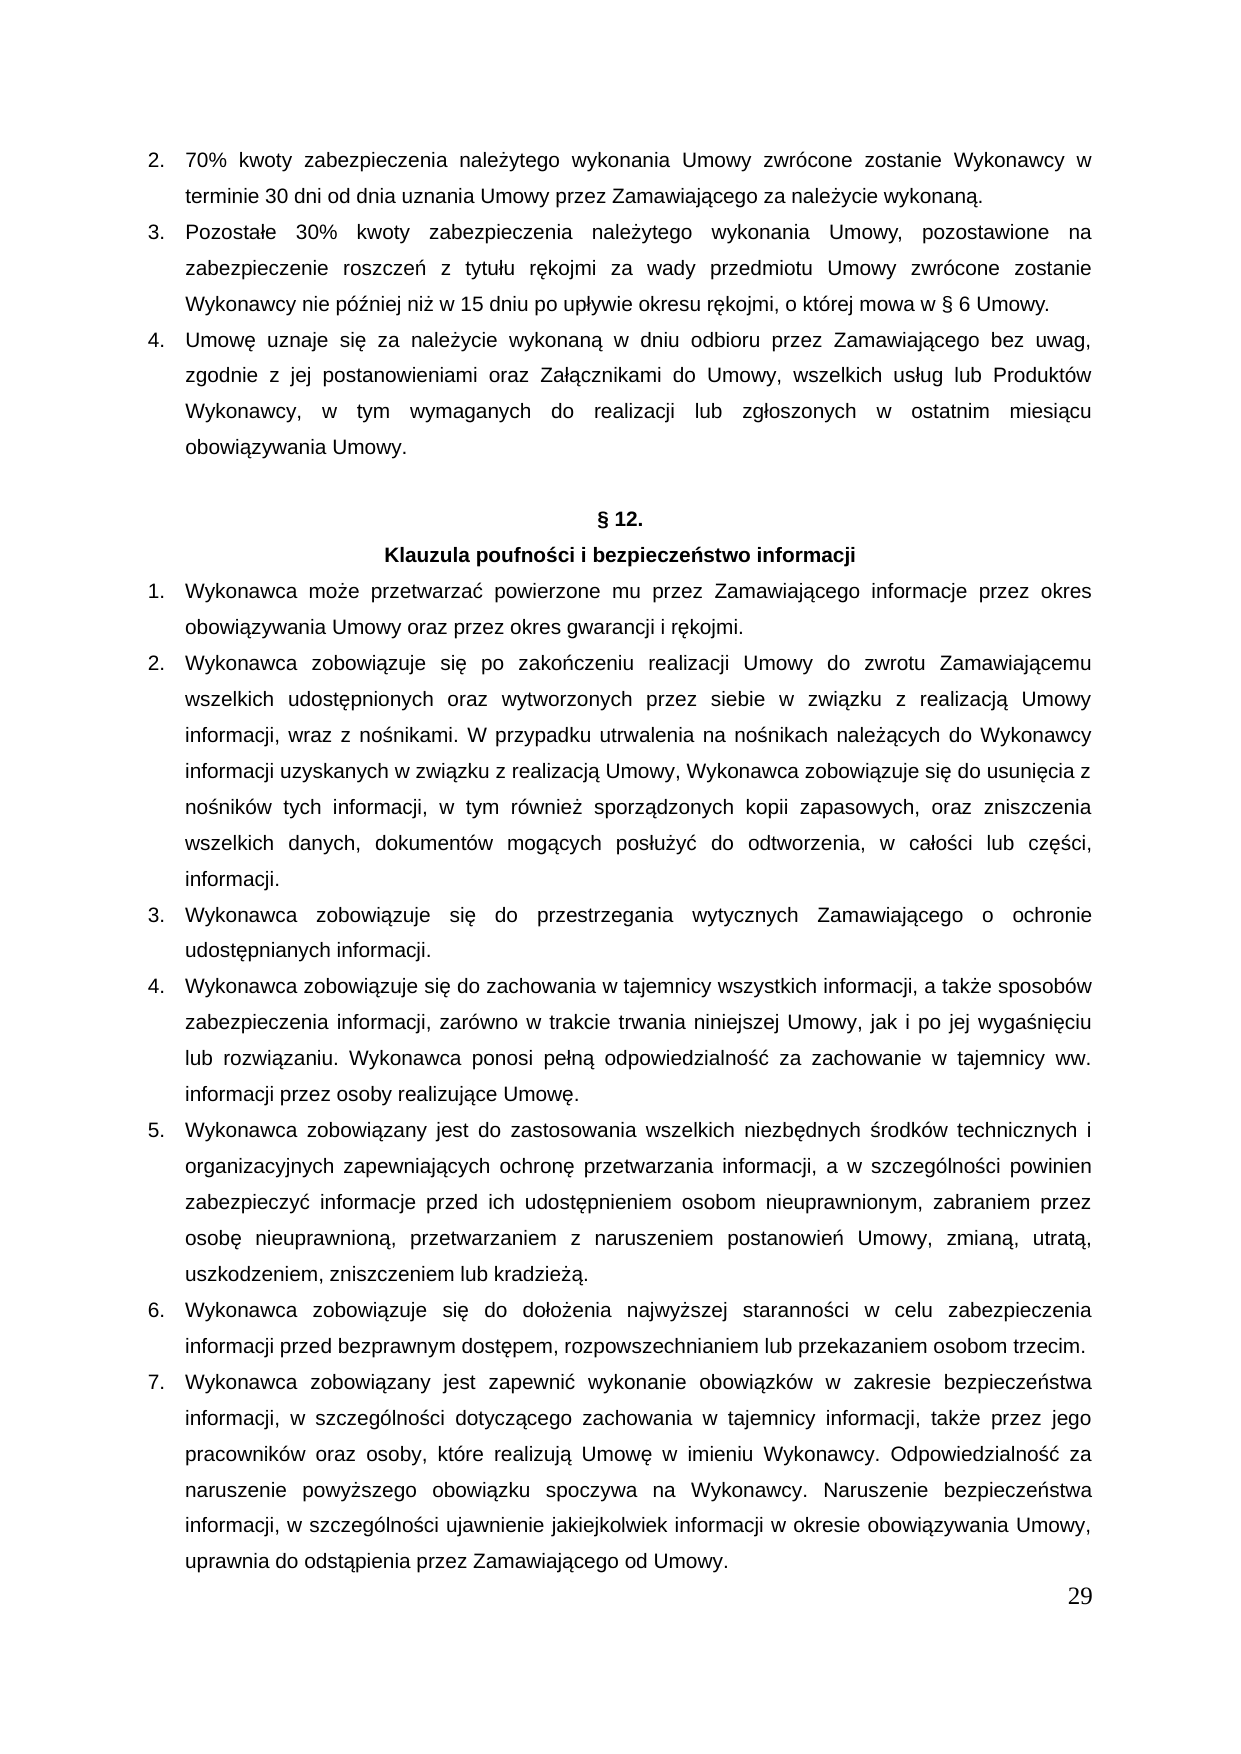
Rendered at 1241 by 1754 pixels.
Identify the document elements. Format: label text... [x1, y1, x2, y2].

text Klauzula poufności i bezpieczeństwo informacji [148, 543, 1092, 567]
list Pozostałe 30% kwoty zabezpieczenia należytego wykonania Umowy, pozostawione na zabezpieczenie roszczeń z tytułu rękojmi za wady przedmiotu Umowy zwrócone zostanie Wykonawcy nie później niż w 15 dniu po upływie okresu rękojmi, o której mowa w § 6 Umowy. [148, 219, 1092, 315]
list Wykonawca zobowiązany jest zapewnić wykonanie obowiązków w zakresie bezpieczeństwa informacji, w szczególności dotyczącego zachowania w tajemnicy informacji, także przez jego pracowników oraz osoby, które realizują Umowę w imieniu Wykonawcy. Odpowiedzialność za naruszenie powyższego obowiązku spoczywa na Wykonawcy. Naruszenie bezpieczeństwa informacji, w szczególności ujawnienie jakiejkolwiek informacji w okresie obowiązywania Umowy, uprawnia do odstąpienia przez Zamawiającego od Umowy. [148, 1369, 1092, 1573]
list Wykonawca zobowiązuje się po zakończeniu realizacji Umowy do zwrotu Zamawiającemu wszelkich udostępnionych oraz wytworzonych przez siebie w związku z realizacją Umowy informacji, wraz z nośnikami. W przypadku utrwalenia na nośnikach należących do Wykonawcy informacji uzyskanych w związku z realizacją Umowy, Wykonawca zobowiązuje się do usunięcia z nośników tych informacji, w tym również sporządzonych kopii zapasowych, oraz zniszczenia wszelkich danych, dokumentów mogących posłużyć do odtworzenia, w całości lub części, informacji. [148, 651, 1092, 890]
list 70% kwoty zabezpieczenia należytego wykonania Umowy zwrócone zostanie Wykonawcy w terminie 30 dni od dnia uznania Umowy przez Zamawiającego za należycie wykonaną. [148, 148, 1092, 208]
list Wykonawca może przetwarzać powierzone mu przez Zamawiającego informacje przez okres obowiązywania Umowy oraz przez okres gwarancji i rękojmi. [148, 579, 1092, 639]
list Umowę uznaje się za należycie wykonaną w dniu odbioru przez Zamawiającego bez uwag, zgodnie z jej postanowieniami oraz Załącznikami do Umowy, wszelkich usług lub Produktów Wykonawcy, w tym wymaganych do realizacji lub zgłoszonych w ostatnim miesiącu obowiązywania Umowy. [148, 327, 1092, 459]
list Wykonawca zobowiązuje się do dołożenia najwyższej staranności w celu zabezpieczenia informacji przed bezprawnym dostępem, rozpowszechnianiem lub przekazaniem osobom trzecim. [148, 1298, 1092, 1358]
list Wykonawca zobowiązany jest do zastosowania wszelkich niezbędnych środków technicznych i organizacyjnych zapewniających ochronę przetwarzania informacji, a w szczególności powinien zabezpieczyć informacje przed ich udostępnieniem osobom nieuprawnionym, zabraniem przez osobę nieuprawnioną, przetwarzaniem z naruszeniem postanowień Umowy, zmianą, utratą, uszkodzeniem, zniszczeniem lub kradzieżą. [148, 1118, 1092, 1286]
list Wykonawca zobowiązuje się do zachowania w tajemnicy wszystkich informacji, a także sposobów zabezpieczenia informacji, zarówno w trakcie trwania niniejszej Umowy, jak i po jej wygaśnięciu lub rozwiązaniu. Wykonawca ponosi pełną odpowiedzialność za zachowanie w tajemnicy ww. informacji przez osoby realizujące Umowę. [148, 974, 1092, 1106]
text § 12. [148, 507, 1092, 531]
list Wykonawca zobowiązuje się do przestrzegania wytycznych Zamawiającego o ochronie udostępnianych informacji. [148, 902, 1092, 962]
